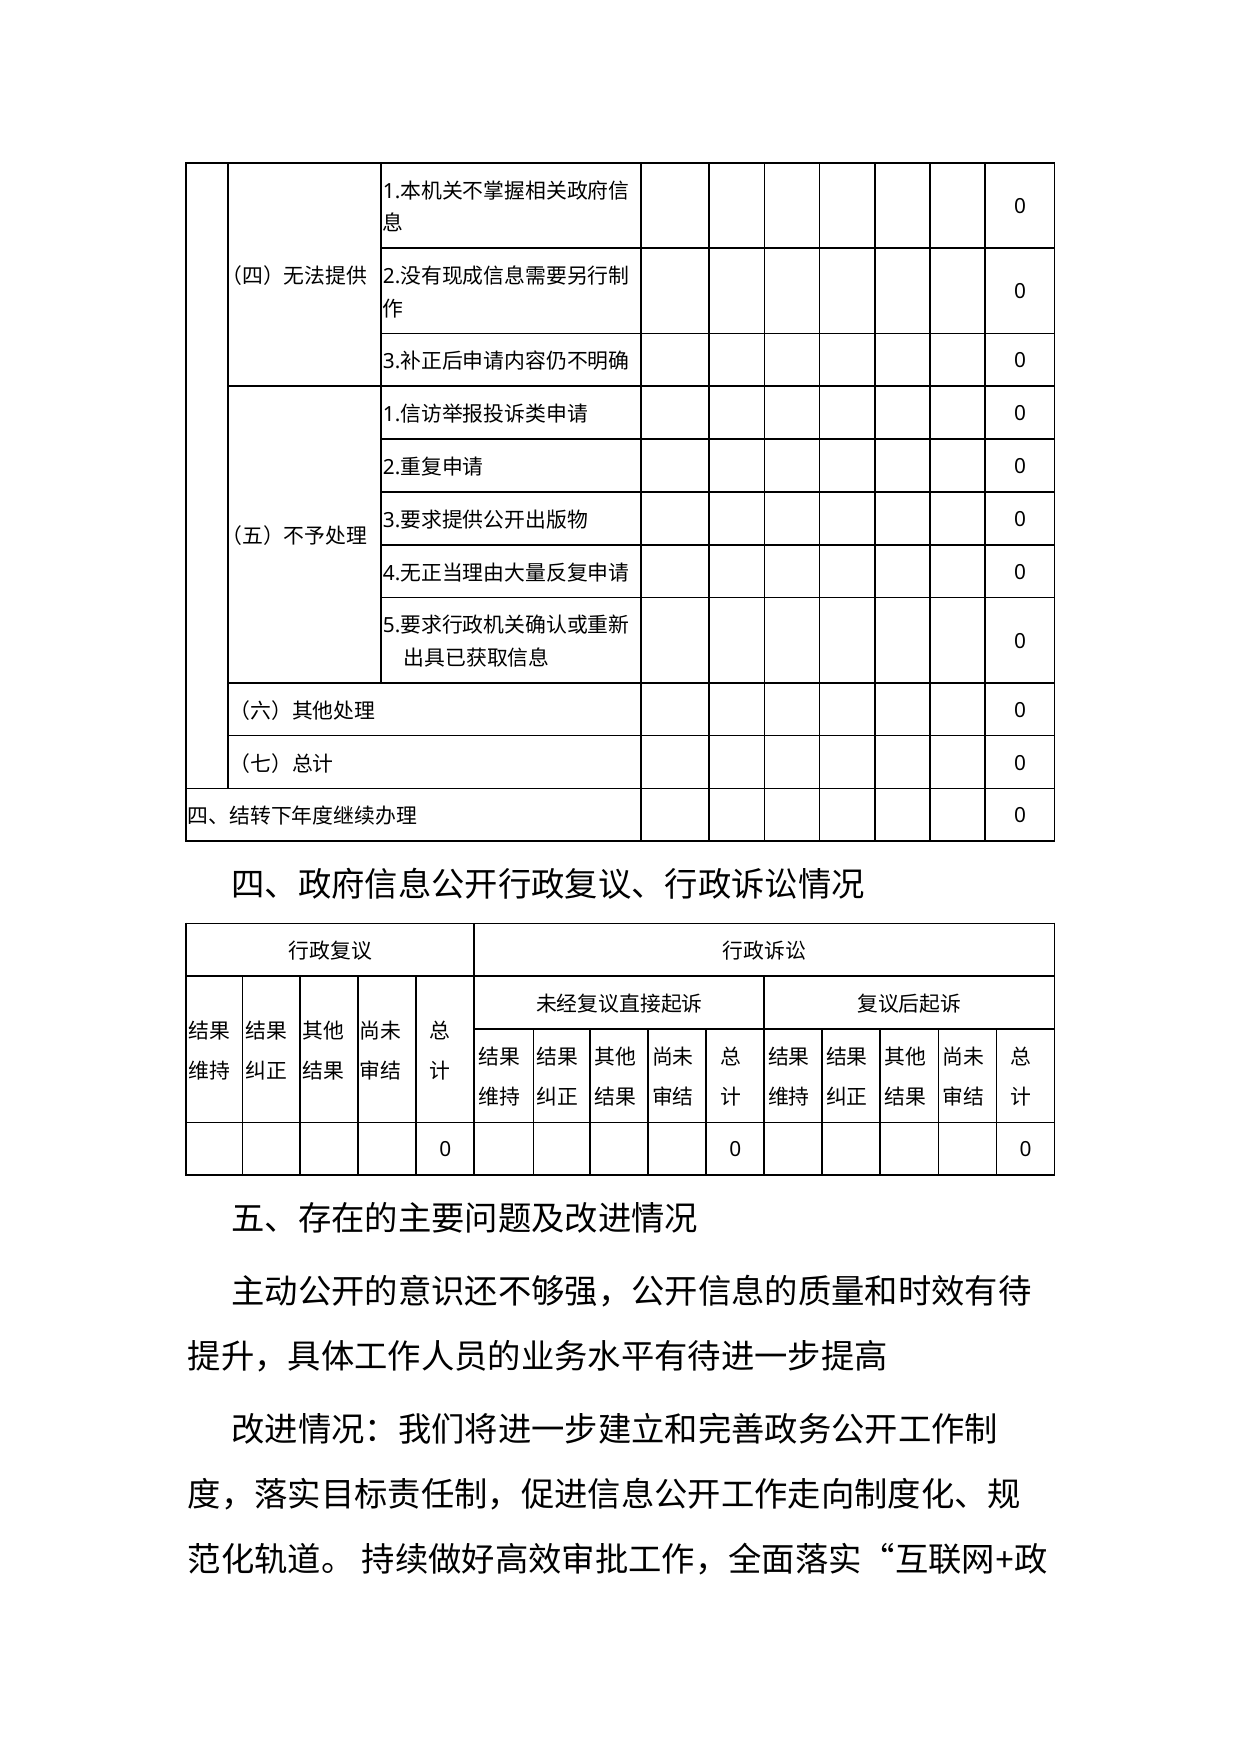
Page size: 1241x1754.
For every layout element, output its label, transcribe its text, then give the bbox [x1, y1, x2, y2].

table_cell （七）总计 [229, 736, 640, 788]
table_cell [301, 1123, 357, 1174]
table_cell [243, 1123, 299, 1174]
table_cell 0 [986, 684, 1054, 735]
table_cell [710, 789, 764, 840]
table_cell 尚未 审结 [939, 1030, 996, 1121]
table_cell [931, 789, 984, 840]
table_cell [710, 249, 764, 333]
table_cell [642, 789, 708, 840]
table_cell [642, 493, 708, 544]
table_cell [931, 387, 984, 438]
table_cell 1.信访举报投诉类申请 [382, 387, 640, 438]
table_cell [820, 249, 874, 333]
table_cell [642, 598, 708, 682]
table_cell [931, 440, 984, 491]
table_cell [642, 546, 708, 597]
table_cell [931, 164, 984, 247]
table_header 行政诉讼 [475, 924, 1054, 975]
table_cell （六）其他处理 [229, 684, 640, 735]
table_cell [649, 1123, 705, 1174]
table_cell 3.补正后申请内容仍不明确 [382, 334, 640, 385]
table_cell [765, 1123, 821, 1174]
table_cell 0 [986, 493, 1054, 544]
table_cell [876, 249, 929, 333]
table_cell 4.无正当理由大量反复申请 [382, 546, 640, 597]
table_cell [765, 249, 819, 333]
table_cell [710, 736, 764, 788]
table_cell 尚未 审结 [359, 977, 415, 1121]
table_cell [876, 736, 929, 788]
text 主动公开的意识还不够强，公开信息的质量和时效有待提升，具体工作人员的业务水平有待进一步提高 [187, 1256, 1053, 1386]
table_cell [881, 1123, 938, 1174]
table_cell [642, 736, 708, 788]
table_cell [931, 249, 984, 333]
table_cell 其他 结果 [591, 1030, 647, 1121]
table_cell 尚未 审结 [649, 1030, 705, 1121]
table_cell [710, 546, 764, 597]
table_cell 结果 维持 [187, 977, 242, 1121]
table_cell [591, 1123, 647, 1174]
table_cell [820, 736, 874, 788]
table_cell [765, 546, 819, 597]
table_cell [823, 1123, 879, 1174]
table_cell [642, 684, 708, 735]
table_cell [820, 387, 874, 438]
table_cell [765, 684, 819, 735]
table_cell [765, 598, 819, 682]
table_cell [642, 164, 708, 247]
table_cell [876, 164, 929, 247]
table_cell 2.重复申请 [382, 440, 640, 491]
table_cell 结果 纠正 [243, 977, 299, 1121]
table_cell [642, 334, 708, 385]
table_cell [187, 1123, 242, 1174]
table_cell [642, 249, 708, 333]
table_cell [710, 493, 764, 544]
table_cell [359, 1123, 415, 1174]
table_cell 5.要求行政机关确认或重新出具已获取信息 [382, 598, 640, 682]
table_cell [765, 440, 819, 491]
table_cell 总 计 [997, 1030, 1054, 1121]
table_cell [876, 546, 929, 597]
table_cell 2.没有现成信息需要另行制作 [382, 249, 640, 333]
table_cell 未经复议直接起诉 [475, 977, 763, 1028]
table_cell [710, 334, 764, 385]
table_header 行政复议 [187, 924, 473, 975]
table_cell [710, 164, 764, 247]
table_cell [931, 598, 984, 682]
table_cell [931, 736, 984, 788]
table_cell [931, 546, 984, 597]
table_cell [820, 164, 874, 247]
table_cell [765, 736, 819, 788]
table_cell 0 [986, 334, 1054, 385]
table_cell 1.本机关不掌握相关政府信息 [382, 164, 640, 247]
table_cell [765, 493, 819, 544]
table_cell 0 [986, 249, 1054, 333]
table_cell [765, 334, 819, 385]
table_cell 0 [986, 440, 1054, 491]
table_cell [820, 789, 874, 840]
table_cell （五）不予处理 [229, 387, 380, 682]
table_cell [475, 1123, 533, 1174]
table_cell [820, 546, 874, 597]
table_cell [765, 164, 819, 247]
table_cell 复议后起诉 [765, 977, 1054, 1028]
table_cell [820, 598, 874, 682]
table_cell 四、结转下年度继续办理 [187, 789, 640, 840]
table_cell [876, 387, 929, 438]
table_cell [876, 789, 929, 840]
table_cell 0 [417, 1123, 473, 1174]
table_cell [710, 598, 764, 682]
table_cell 结果 纠正 [534, 1030, 589, 1121]
table_cell [820, 684, 874, 735]
table_cell [931, 334, 984, 385]
table_cell 0 [986, 387, 1054, 438]
table_cell 0 [986, 736, 1054, 788]
table_cell 结果 纠正 [823, 1030, 879, 1121]
table_cell [876, 440, 929, 491]
table_cell 0 [997, 1123, 1054, 1174]
table_cell （四）无法提供 [229, 164, 380, 385]
table_cell [642, 440, 708, 491]
table_cell 其他 结果 [301, 977, 357, 1121]
table_cell [710, 684, 764, 735]
table_cell 0 [986, 546, 1054, 597]
table_cell [939, 1123, 996, 1174]
table_cell 结果 维持 [475, 1030, 533, 1121]
table_cell 3.要求提供公开出版物 [382, 493, 640, 544]
table_cell 0 [707, 1123, 763, 1174]
table_cell [876, 684, 929, 735]
table_cell [876, 493, 929, 544]
table_cell [710, 387, 764, 438]
table_cell [642, 387, 708, 438]
table_cell [820, 334, 874, 385]
table_cell [765, 789, 819, 840]
table_cell 0 [986, 598, 1054, 682]
text 四、政府信息公开行政复议、行政诉讼情况 [187, 850, 1053, 915]
table_cell 0 [986, 164, 1054, 247]
table_cell 0 [986, 789, 1054, 840]
table_cell 总 计 [417, 977, 473, 1121]
table_cell [710, 440, 764, 491]
table_cell [931, 684, 984, 735]
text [187, 1394, 1053, 1589]
table_cell [534, 1123, 589, 1174]
table_cell [820, 440, 874, 491]
table_cell 其他 结果 [881, 1030, 938, 1121]
table_cell [876, 598, 929, 682]
table_cell [931, 493, 984, 544]
table_cell [765, 387, 819, 438]
table_cell 结果 维持 [765, 1030, 821, 1121]
table_cell [820, 493, 874, 544]
table_cell [876, 334, 929, 385]
text 五、存在的主要问题及改进情况 [187, 1183, 1053, 1248]
table_cell 总 计 [707, 1030, 763, 1121]
